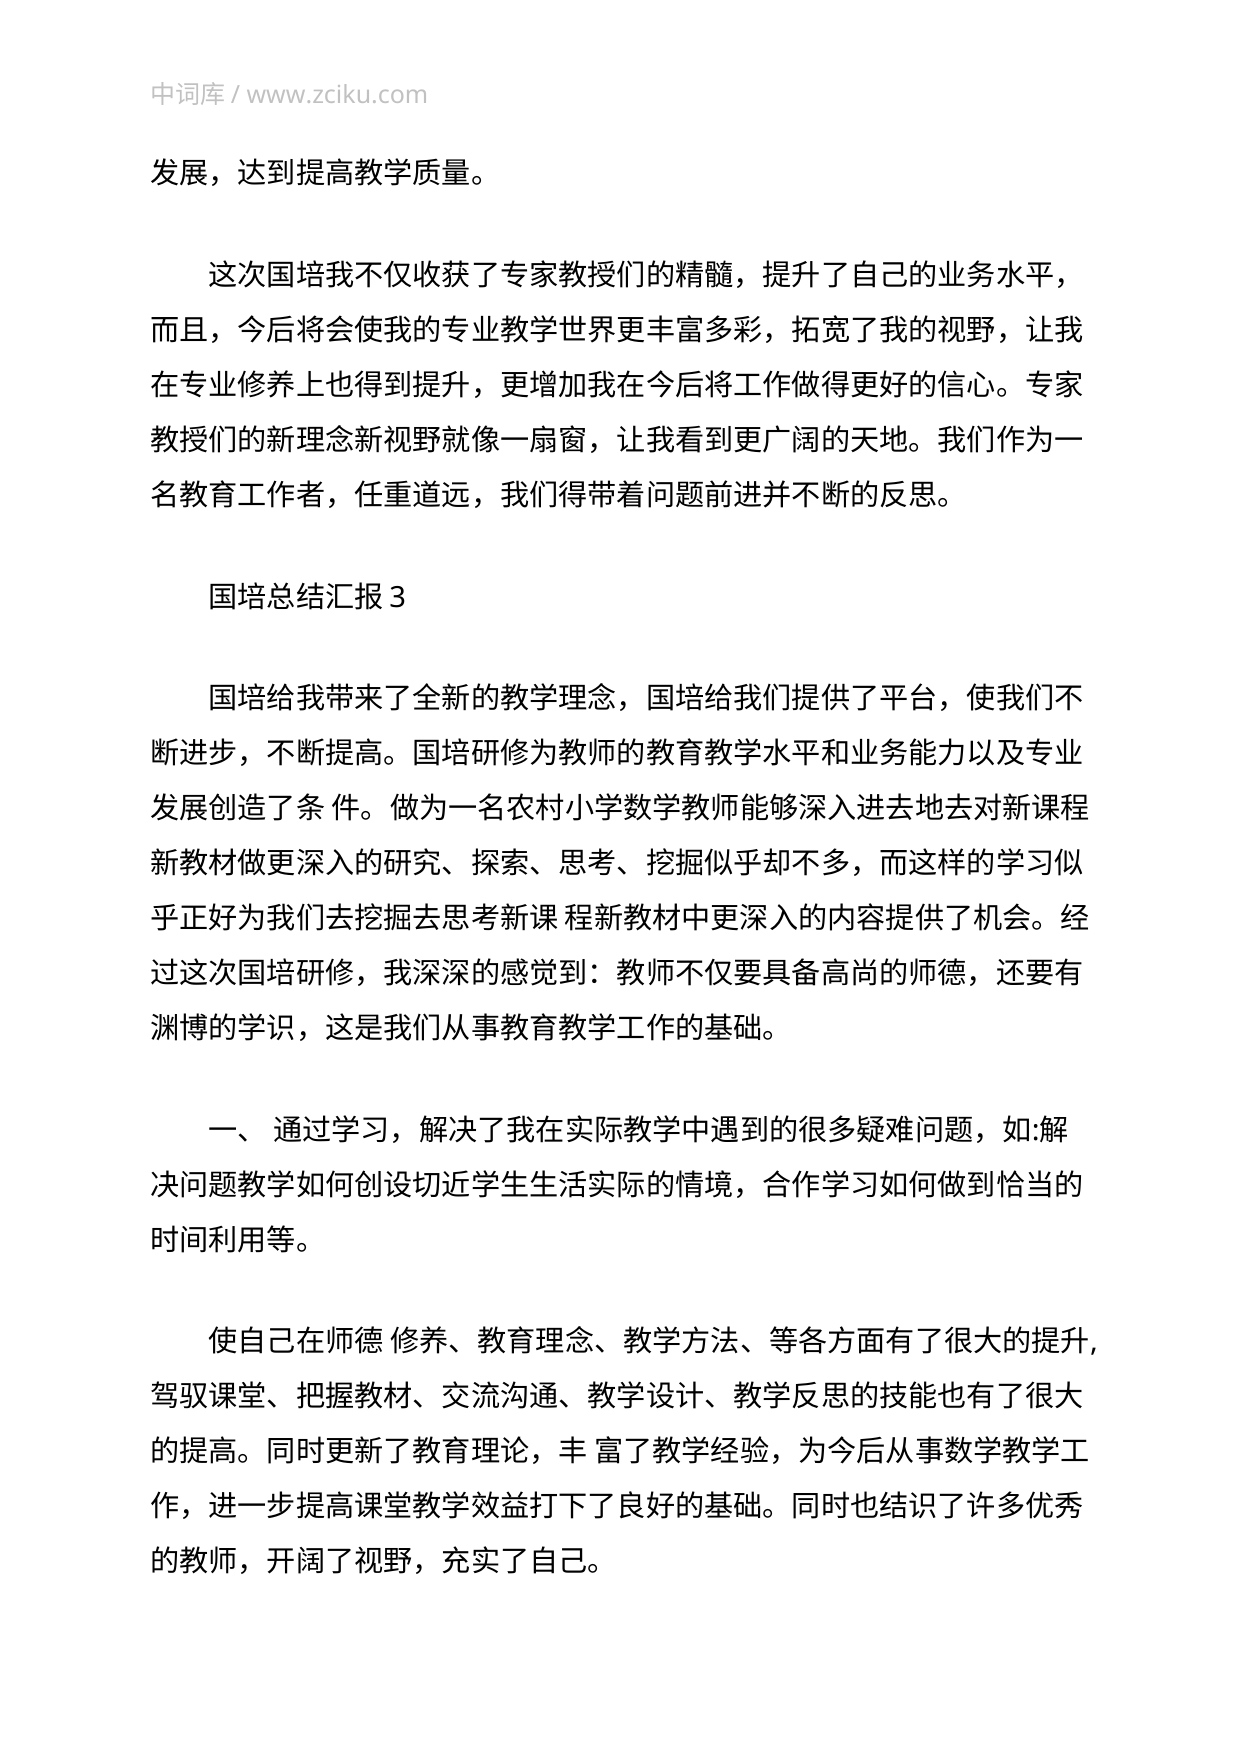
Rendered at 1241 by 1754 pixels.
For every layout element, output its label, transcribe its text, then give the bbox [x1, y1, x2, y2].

text 国培总结汇报3 [150, 573, 1090, 616]
text 国培给我带来了全新的教学理念，国培给我们提供了平台，使我们不断进步，不断提高。国培研修为教师的教育教学水平和业务能力以及专业发展创造了条 件。做为一名农村小学数学教师能够深入进去地去对新课程新教材做更深入的研究、探索、思考、挖掘似乎却不多，而这样的学习似乎正好为我们去挖掘去思考新课 程新教材中更深入的内容提供了机会。经过这次国培研修，我深深的感觉到：教师不仅要具备高尚的师德，还要有渊博的学识，这是我们从事教育教学工作的基础。 [150, 675, 1090, 1047]
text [150, 150, 1090, 192]
text 一、 通过学习，解决了我在实际教学中遇到的很多疑难问题，如:解决问题教学如何创设切近学生生活实际的情境，合作学习如何做到恰当的时间利用等。 [150, 1106, 1090, 1258]
text 这次国培我不仅收获了专家教授们的精髓，提升了自己的业务水平，而且，今后将会使我的专业教学世界更丰富多彩，拓宽了我的视野，让我在专业修养上也得到提升，更增加我在今后将工作做得更好的信心。专家教授们的新理念新视野就像一扇窗，让我看到更广阔的天地。我们作为一名教育工作者，任重道远，我们得带着问题前进并不断的反思。 [150, 252, 1090, 514]
text 使自己在师德 修养、教育理念、教学方法、等各方面有了很大的提升,驾驭课堂、把握教材、交流沟通、教学设计、教学反思的技能也有了很大的提高。同时更新了教育理论，丰 富了教学经验，为今后从事数学教学工作，进一步提高课堂教学效益打下了良好的基础。同时也结识了许多优秀的教师，开阔了视野，充实了自己。 [150, 1318, 1090, 1580]
